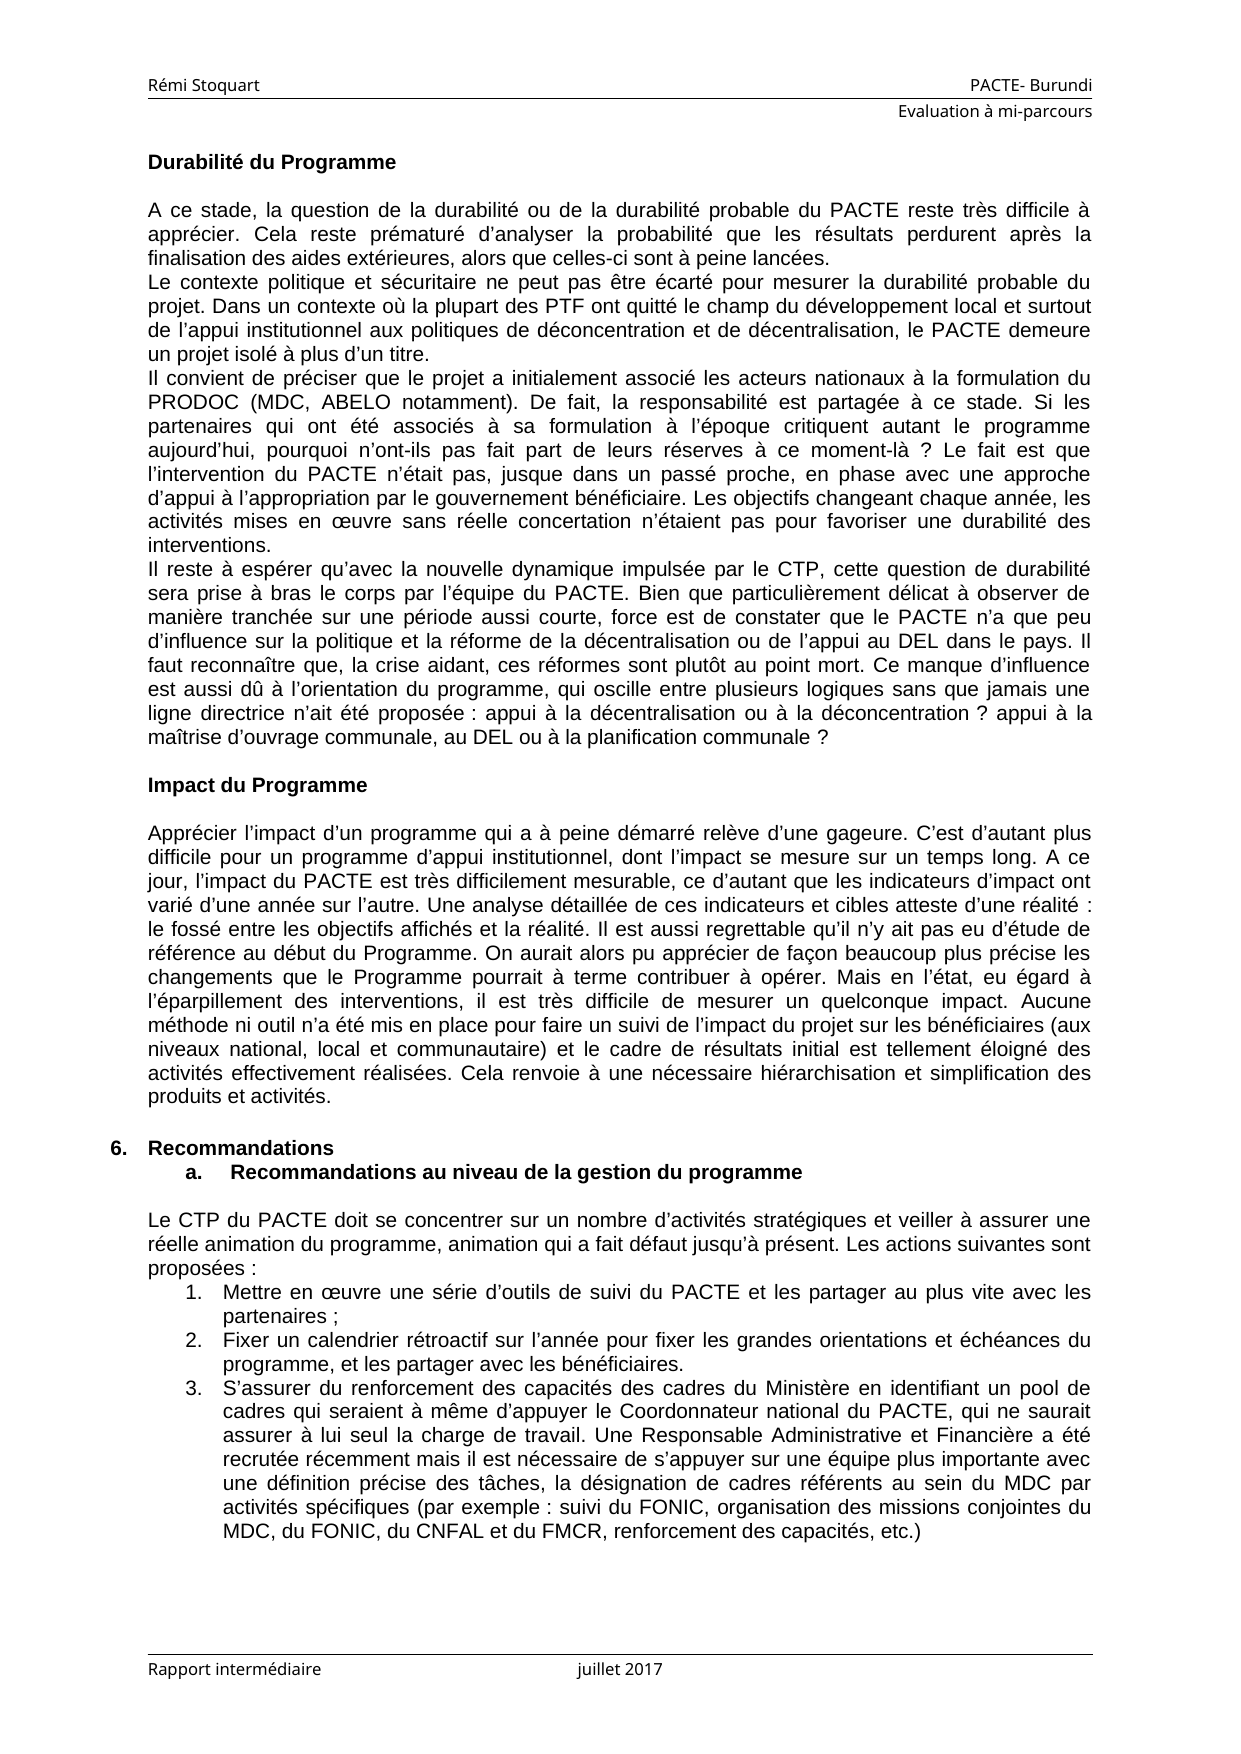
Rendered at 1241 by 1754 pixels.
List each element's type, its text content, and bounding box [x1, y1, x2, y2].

list Recommandations au niveau de la gestion du programme [185, 1160, 1092, 1184]
text Le CTP du PACTE doit se concentrer sur un nombre d’activités stratégiques et veiller à assurer une réelle animation du programme, animation qui a fait défaut jusqu’à présent. Les actions suivantes sont proposées : [148, 1208, 1092, 1279]
list Fixer un calendrier rétroactif sur l’année pour fixer les grandes orientations et échéances du programme, et les partager avec les bénéficiaires. [185, 1327, 1092, 1375]
text Il convient de préciser que le projet a initialement associé les acteurs nationaux à la formulation du PRODOC (MDC, ABELO notamment). De fait, la responsabilité est partagée à ce stade. Si les partenaires qui ont été associés à sa formulation à l’époque critiquent autant le programme aujourd’hui, pourquoi n’ont-ils pas fait part de leurs réserves à ce moment-là ? Le fait est que l’intervention du PACTE n’était pas, jusque dans un passé proche, en phase avec une approche d’appui à l’appropriation par le gouvernement bénéficiaire. Les objectifs changeant chaque année, les activités mises en œuvre sans réelle concertation n’étaient pas pour favoriser une durabilité des interventions. [148, 366, 1092, 557]
text Apprécier l’impact d’un programme qui a à peine démarré relève d’une gageure. C’est d’autant plus difficile pour un programme d’appui institutionnel, dont l’impact se mesure sur un temps long. A ce jour, l’impact du PACTE est très difficilement mesurable, ce d’autant que les indicateurs d’impact ont varié d’une année sur l’autre. Une analyse détaillée de ces indicateurs et cibles atteste d’une réalité : le fossé entre les objectifs affichés et la réalité. Il est aussi regrettable qu’il n’y ait pas eu d’étude de référence au début du Programme. On aurait alors pu apprécier de façon beaucoup plus précise les changements que le Programme pourrait à terme contribuer à opérer. Mais en l’état, eu égard à l’éparpillement des interventions, il est très difficile de mesurer un quelconque impact. Aucune méthode ni outil n’a été mis en place pour faire un suivi de l’impact du projet sur les bénéficiaires (aux niveaux national, local et communautaire) et le cadre de résultats initial est tellement éloigné des activités effectivement réalisées. Cela renvoie à une nécessaire hiérarchisation et simplification des produits et activités. [148, 821, 1092, 1108]
text Impact du Programme [148, 773, 1092, 797]
text A ce stade, la question de la durabilité ou de la durabilité probable du PACTE reste très difficile à apprécier. Cela reste prématuré d’analyser la probabilité que les résultats perdurent après la finalisation des aides extérieures, alors que celles-ci sont à peine lancées. [148, 198, 1092, 270]
text Il reste à espérer qu’avec la nouvelle dynamique impulsée par le CTP, cette question de durabilité sera prise à bras le corps par l’équipe du PACTE. Bien que particulièrement délicat à observer de manière tranchée sur une période aussi courte, force est de constater que le PACTE n’a que peu d’influence sur la politique et la réforme de la décentralisation ou de l’appui au DEL dans le pays. Il faut reconnaître que, la crise aidant, ces réformes sont plutôt au point mort. Ce manque d’influence est aussi dû à l’orientation du programme, qui oscille entre plusieurs logiques sans que jamais une ligne directrice n’ait été proposée : appui à la décentralisation ou à la déconcentration ? appui à la maîtrise d’ouvrage communale, au DEL ou à la planification communale ? [148, 557, 1092, 749]
text Le contexte politique et sécuritaire ne peut pas être écarté pour mesurer la durabilité probable du projet. Dans un contexte où la plupart des PTF ont quitté le champ du développement local et surtout de l’appui institutionnel aux politiques de déconcentration et de décentralisation, le PACTE demeure un projet isolé à plus d’un titre. [148, 270, 1092, 366]
text Durabilité du Programme [148, 150, 1092, 174]
list Recommandations [110, 1136, 1092, 1160]
list S’assurer du renforcement des capacités des cadres du Ministère en identifiant un pool de cadres qui seraient à même d’appuyer le Coordonnateur national du PACTE, qui ne saurait assurer à lui seul la charge de travail. Une Responsable Administrative et Financière a été recrutée récemment mais il est nécessaire de s’appuyer sur une équipe plus importante avec une définition précise des tâches, la désignation de cadres référents au sein du MDC par activités spécifiques (par exemple : suivi du FONIC, organisation des missions conjointes du MDC, du FONIC, du CNFAL et du FMCR, renforcement des capacités, etc.) [185, 1375, 1092, 1543]
list Mettre en œuvre une série d’outils de suivi du PACTE et les partager au plus vite avec les partenaires ; [185, 1279, 1092, 1327]
